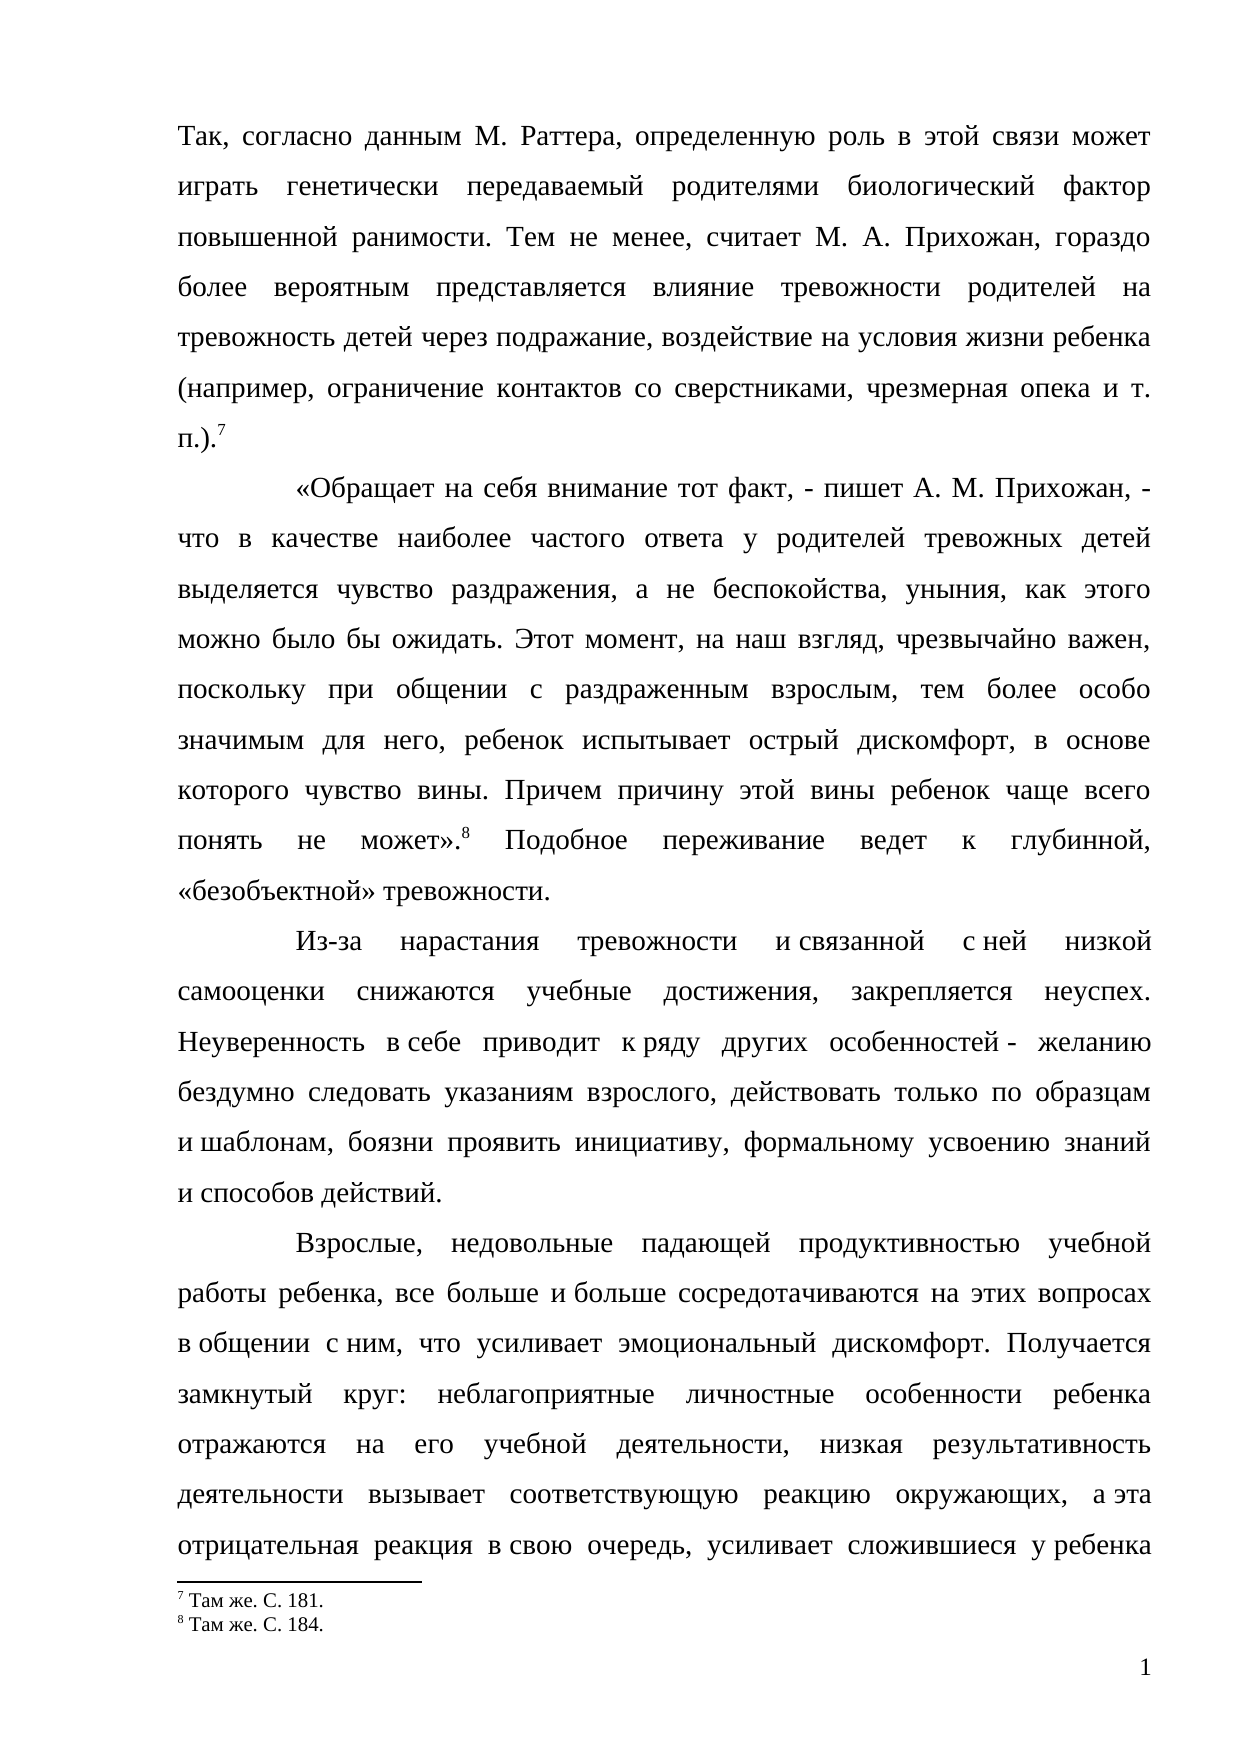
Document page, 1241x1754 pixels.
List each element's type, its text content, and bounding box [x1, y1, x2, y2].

text «Обращает на себя внимание тот факт, - пишет А. М. Прихожан, - что в качестве наиболее частого ответа у родителей тревожных детей выделяется чувство раздражения, а не беспокойства, уныния, как этого можно было бы ожидать. Этот момент, на наш взгляд, чрезвычайно важен, поскольку при общении с раздраженным взрослым, тем более особо значимым для него, ребенок испытывает острый дискомфорт, в основе которого чувство вины. Причем причину этой вины ребенок чаще всего понять не может». Подобное переживание ведет к глубинной, «безобъектной» тревожности. [177, 470, 1152, 906]
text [177, 118, 1152, 453]
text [177, 1225, 1152, 1560]
text Из-за нарастания тревожности и связанной с ней низкой самооценки снижаются учебные достижения, закрепляется неуспех. Неуверенность в себе приводит к ряду других особенностей - желанию бездумно следовать указаниям взрослого, действовать только по образцам и шаблонам, боязни проявить инициативу, формальному усвоению знаний и способов действий. [177, 923, 1152, 1208]
